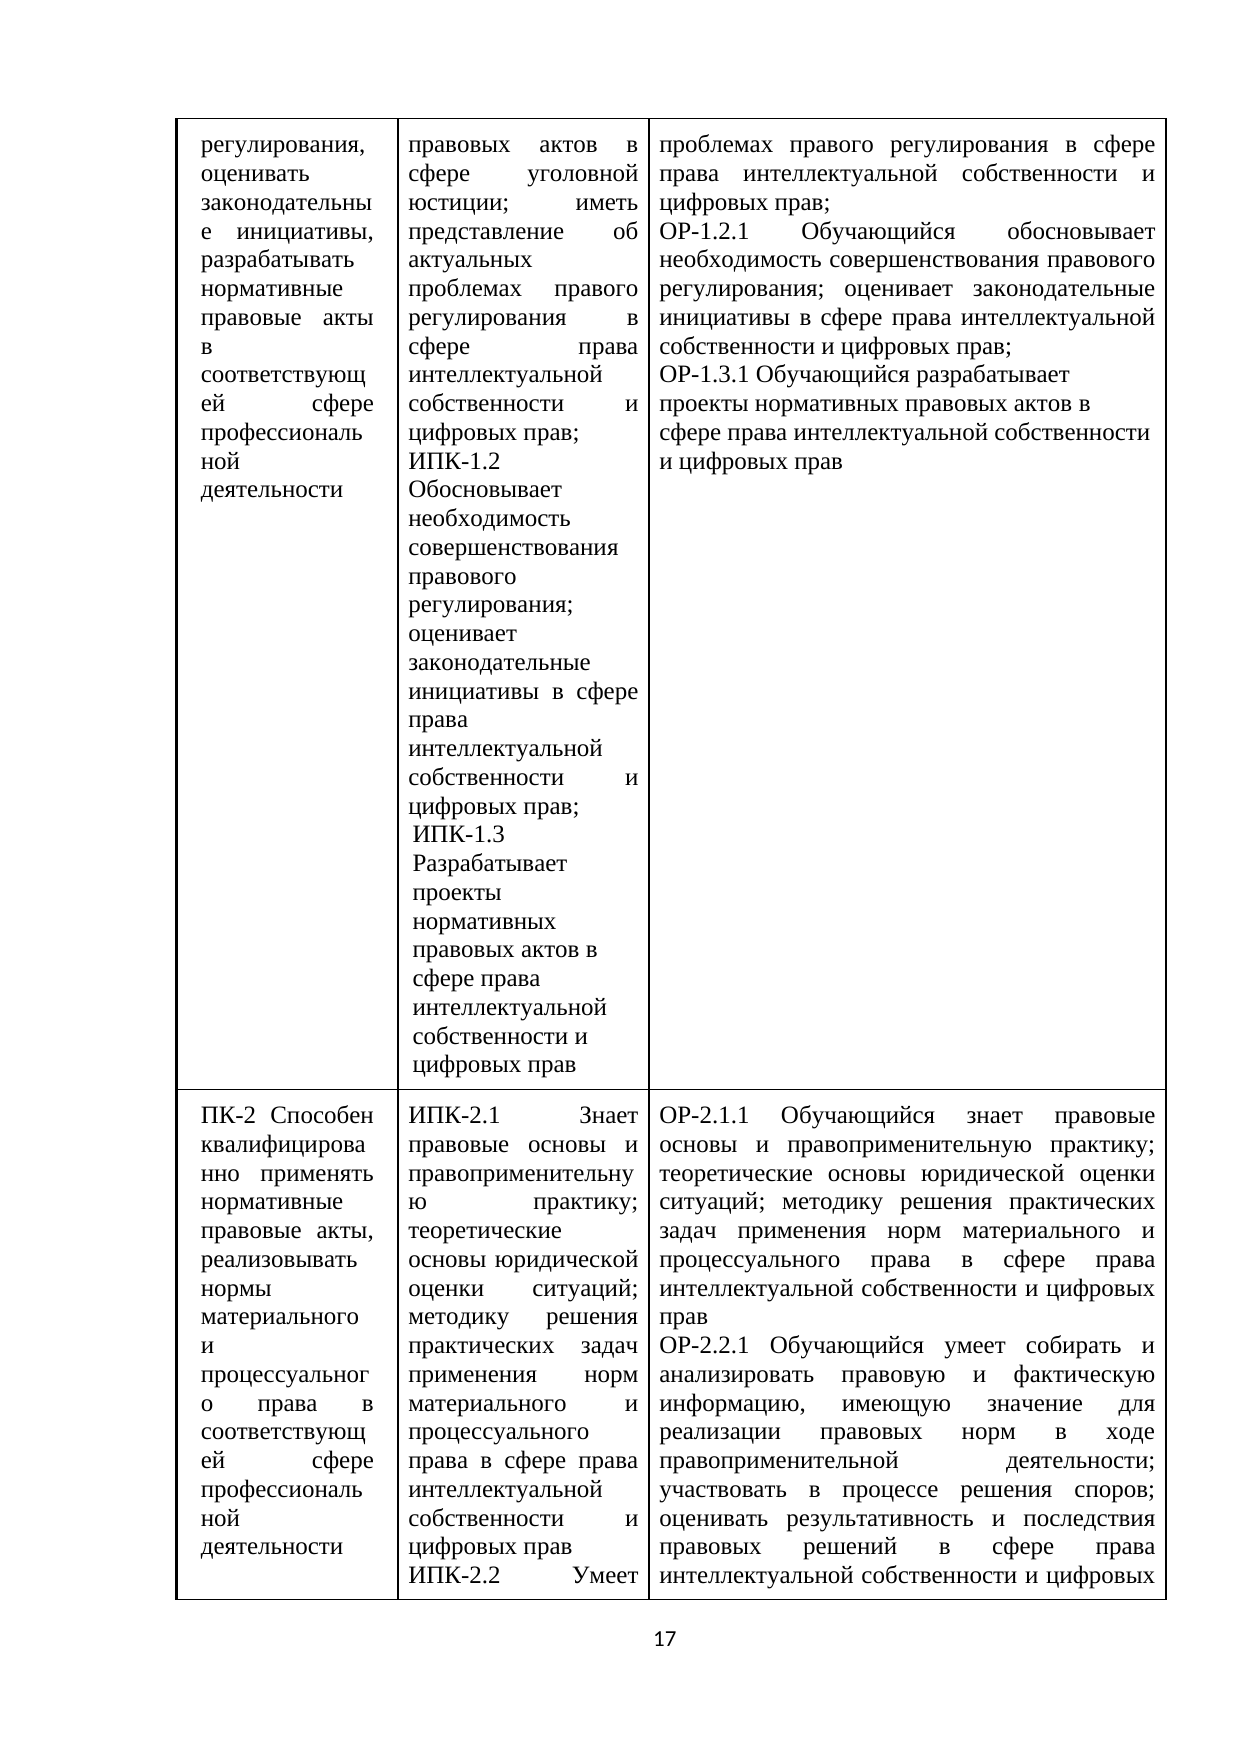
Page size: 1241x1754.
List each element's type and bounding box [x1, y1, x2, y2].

table_cell [178, 1090, 397, 1599]
table_cell [178, 119, 397, 1089]
table_cell [650, 119, 1165, 1089]
table_cell [399, 1090, 648, 1599]
table_cell [399, 119, 648, 1089]
table_cell [650, 1090, 1165, 1599]
